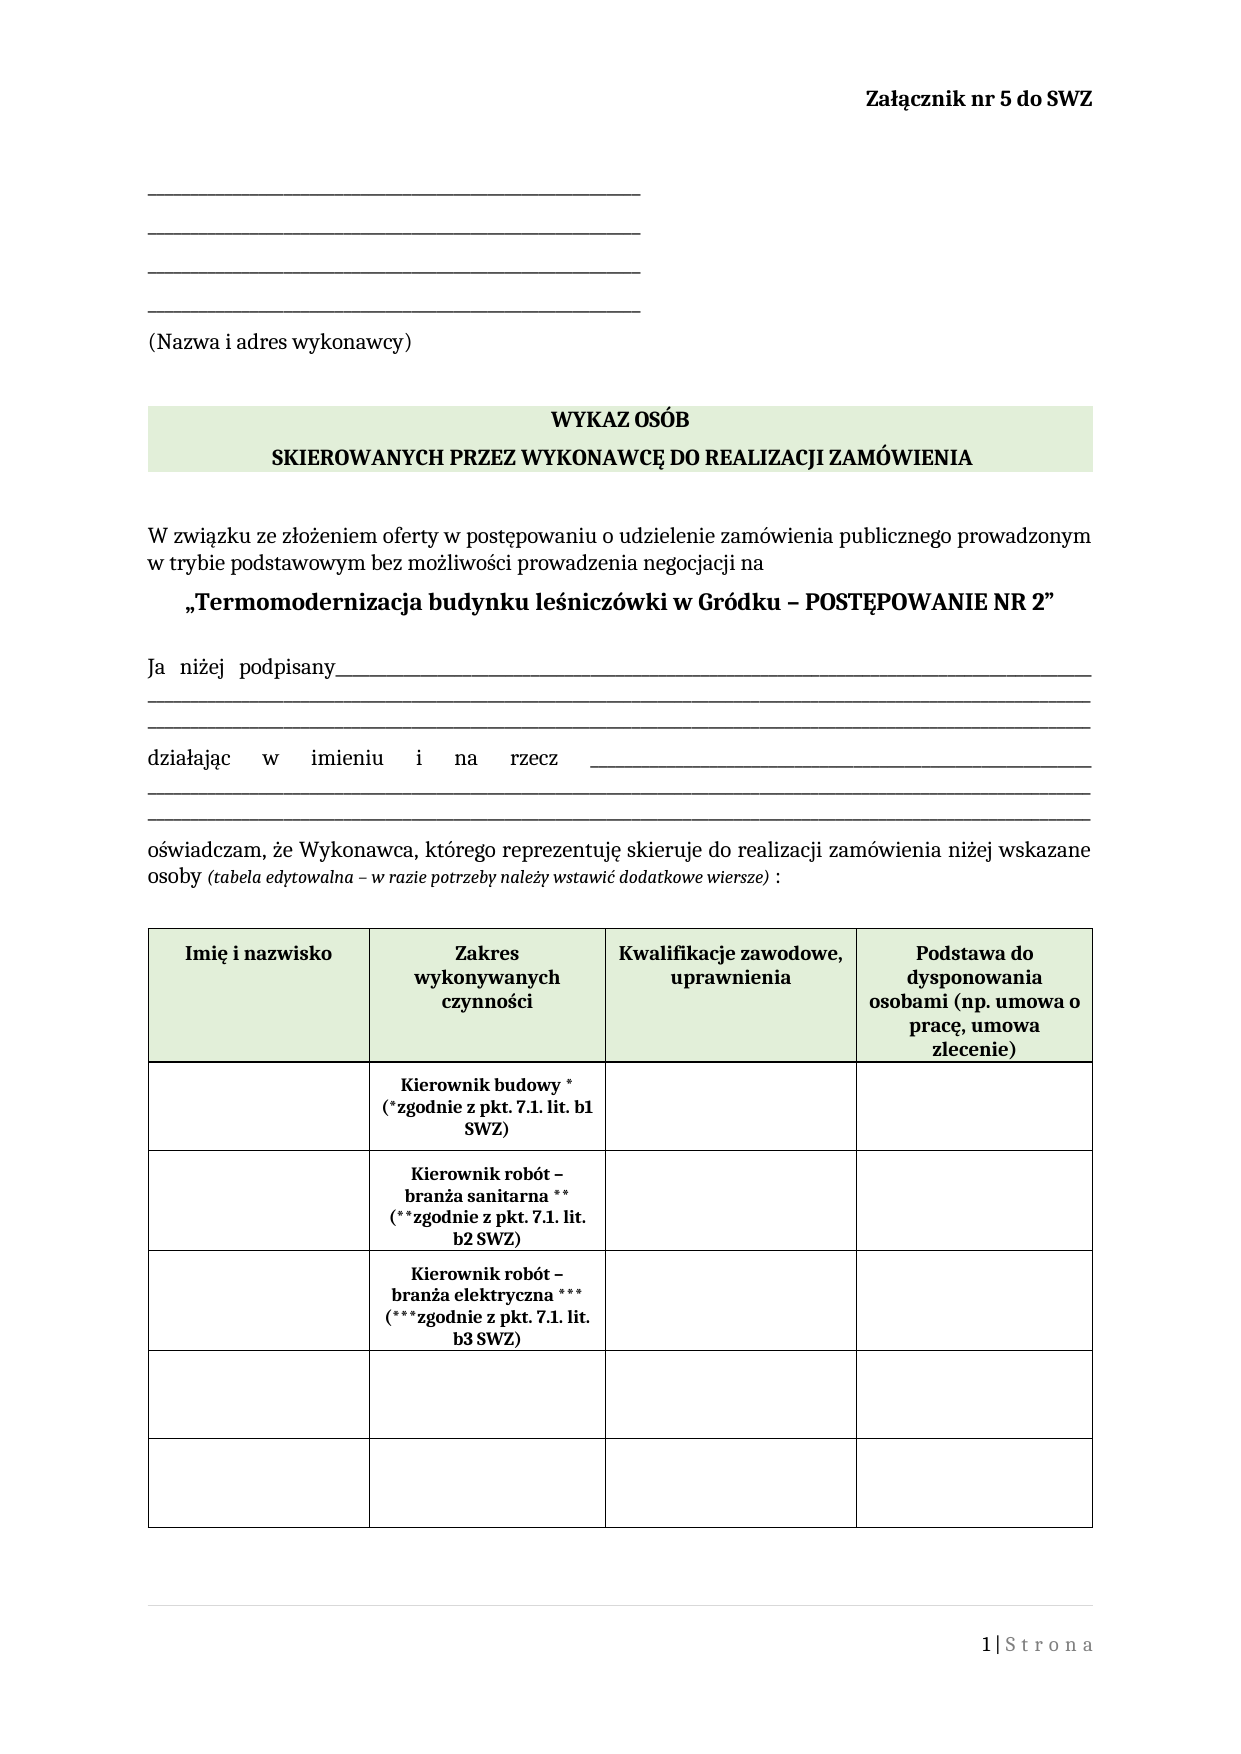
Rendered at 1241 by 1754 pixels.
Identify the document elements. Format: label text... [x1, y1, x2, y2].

text oświadczam, że Wykonawca, którego reprezentuję skieruje do realizacji zamówienia niżej wskazane osoby (tabela edytowalna – w razie potrzeby należy wstawić dodatkowe wiersze) : [148, 837, 1093, 889]
table_header Podstawa do dysponowania osobami (np. umowa o pracę, umowa zlecenie) [857, 929, 1092, 1061]
table_cell [857, 1439, 1092, 1527]
table_header Kwalifikacje zawodowe, uprawnienia [606, 929, 856, 1061]
table_cell Kierownik robót – branża sanitarna ** (**zgodnie z pkt. 7.1. lit. b2 SWZ) [370, 1151, 605, 1250]
table_cell [370, 1351, 605, 1438]
table_cell [606, 1063, 856, 1150]
text działając w imieniu i na rzecz ___________________________________________________________ ______________________________________________________________________________________________________________________________________________________________________________________________________________________________ [148, 745, 1093, 824]
text „Termomodernizacja budynku leśniczówki w Gródku – POSTĘPOWANIE NR 2” [148, 588, 1093, 641]
text SKIEROWANYCH PRZEZ WYKONAWCĘ DO REALIZACJI ZAMÓWIENIA [148, 445, 1093, 472]
text __________________________________________________________ [148, 251, 1093, 277]
table_header Zakres wykonywanych czynności [370, 929, 605, 1061]
text __________________________________________________________ [148, 290, 1093, 316]
table_cell Kierownik budowy * (*zgodnie z pkt. 7.1. lit. b1 SWZ) [370, 1063, 605, 1150]
table_cell [606, 1151, 856, 1250]
table_cell [149, 1351, 369, 1438]
table_cell [857, 1351, 1092, 1438]
text W związku ze złożeniem oferty w postępowaniu o udzielenie zamówienia publicznego prowadzonym w trybie podstawowym bez możliwości prowadzenia negocjacji na [148, 523, 1093, 576]
text __________________________________________________________ [148, 173, 1093, 199]
table_cell [149, 1063, 369, 1150]
table_cell [857, 1151, 1092, 1250]
table_cell [857, 1251, 1092, 1350]
table_cell [606, 1251, 856, 1350]
table_cell Kierownik robót – branża elektryczna *** (***zgodnie z pkt. 7.1. lit. b3 SWZ) [370, 1251, 605, 1350]
text __________________________________________________________ [148, 212, 1093, 238]
text WYKAZ OSÓB [148, 406, 1093, 433]
table_cell [149, 1439, 369, 1527]
table_cell [370, 1439, 605, 1527]
table_cell [606, 1351, 856, 1438]
table_cell [149, 1251, 369, 1350]
table_cell [606, 1439, 856, 1527]
table_cell [149, 1151, 369, 1250]
table_cell [857, 1063, 1092, 1150]
text Ja niżej podpisany_________________________________________________________________________________________ _______________________________________________________________________________________________________________ _______________________________________________________________________________________________________________ [148, 653, 1093, 732]
table_header Imię i nazwisko [149, 929, 369, 1061]
text (Nazwa i adres wykonawcy) [148, 329, 1093, 355]
